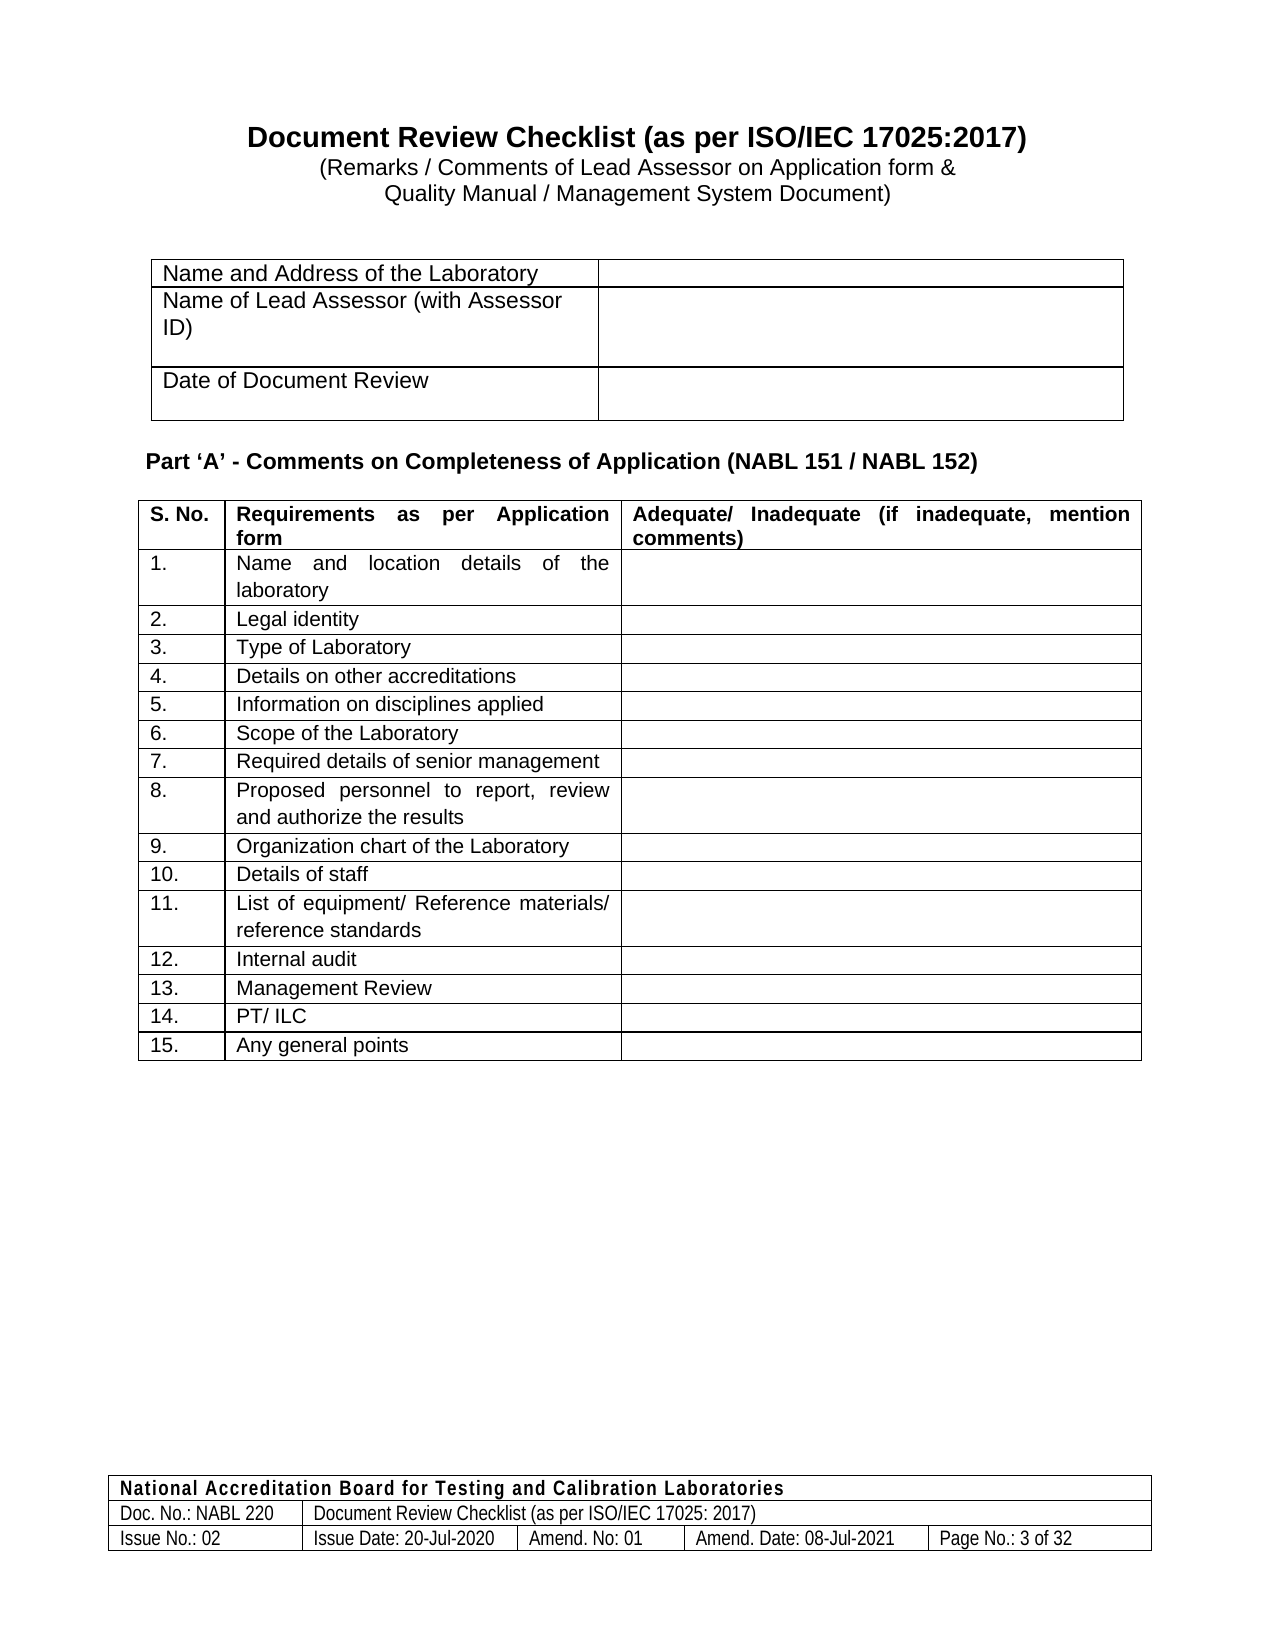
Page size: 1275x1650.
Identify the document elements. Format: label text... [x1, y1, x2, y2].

table_cell Required details of senior management [226, 749, 621, 777]
table_cell [622, 635, 1141, 662]
table_cell [622, 606, 1141, 634]
table_cell [622, 692, 1141, 719]
table_cell Type of Laboratory [226, 635, 621, 662]
text Document Review Checklist (as per ISO/IEC 17025:2017) [120, 120, 1155, 153]
table_cell [139, 862, 224, 890]
table_cell [139, 891, 224, 946]
table_cell [139, 606, 224, 634]
table_cell Date of Document Review [152, 368, 598, 420]
table_cell Proposed personnel to report, review and authorize the results [226, 778, 621, 833]
table_cell PT/ ILC [226, 1004, 621, 1031]
table_cell [139, 635, 224, 662]
table_cell [599, 288, 1123, 366]
table_cell [622, 1033, 1141, 1060]
table_cell [139, 721, 224, 748]
table_cell [622, 975, 1141, 1003]
table_cell [622, 834, 1141, 861]
table_cell [622, 550, 1141, 605]
table_cell [139, 947, 224, 974]
list Part ‘A’ - Comments on Completeness of Application (NABL 151 / NABL 152) [120, 448, 1155, 474]
table_cell [139, 1004, 224, 1031]
table_cell Legal identity [226, 606, 621, 634]
table_cell [139, 550, 224, 605]
table_header Adequate/ Inadequate (if inadequate, mention comments) [622, 501, 1141, 549]
table_cell [139, 749, 224, 777]
table_cell [622, 778, 1141, 833]
table_cell [622, 749, 1141, 777]
table_cell Scope of the Laboratory [226, 721, 621, 748]
table_header [599, 260, 1123, 286]
table_cell Details of staff [226, 862, 621, 890]
table_cell Details on other accreditations [226, 664, 621, 691]
table_cell [139, 778, 224, 833]
table_cell [622, 721, 1141, 748]
table_cell [139, 664, 224, 691]
table_cell Organization chart of the Laboratory [226, 834, 621, 861]
table_header Name and Address of the Laboratory [152, 260, 598, 286]
table_cell [622, 891, 1141, 946]
table_cell [622, 664, 1141, 691]
table_cell Internal audit [226, 947, 621, 974]
table_cell [139, 975, 224, 1003]
table_cell List of equipment/ Reference materials/ reference standards [226, 891, 621, 946]
text (Remarks / Comments of Lead Assessor on Application form & [120, 153, 1155, 180]
text Quality Manual / Management System Document) [120, 180, 1155, 206]
table_cell [599, 368, 1123, 420]
table_cell [139, 692, 224, 719]
table_cell Information on disciplines applied [226, 692, 621, 719]
table_header Requirements as per Application form [226, 501, 621, 549]
table_cell Any general points [226, 1033, 621, 1060]
table_cell [622, 947, 1141, 974]
table_header S. No. [139, 501, 224, 549]
table_cell [622, 862, 1141, 890]
table_cell [139, 1033, 224, 1060]
table_cell Name and location details of the laboratory [226, 550, 621, 605]
table_cell Name of Lead Assessor (with Assessor ID) [152, 288, 598, 366]
table_cell Management Review [226, 975, 621, 1003]
table_cell [622, 1004, 1141, 1031]
table_cell [139, 834, 224, 861]
